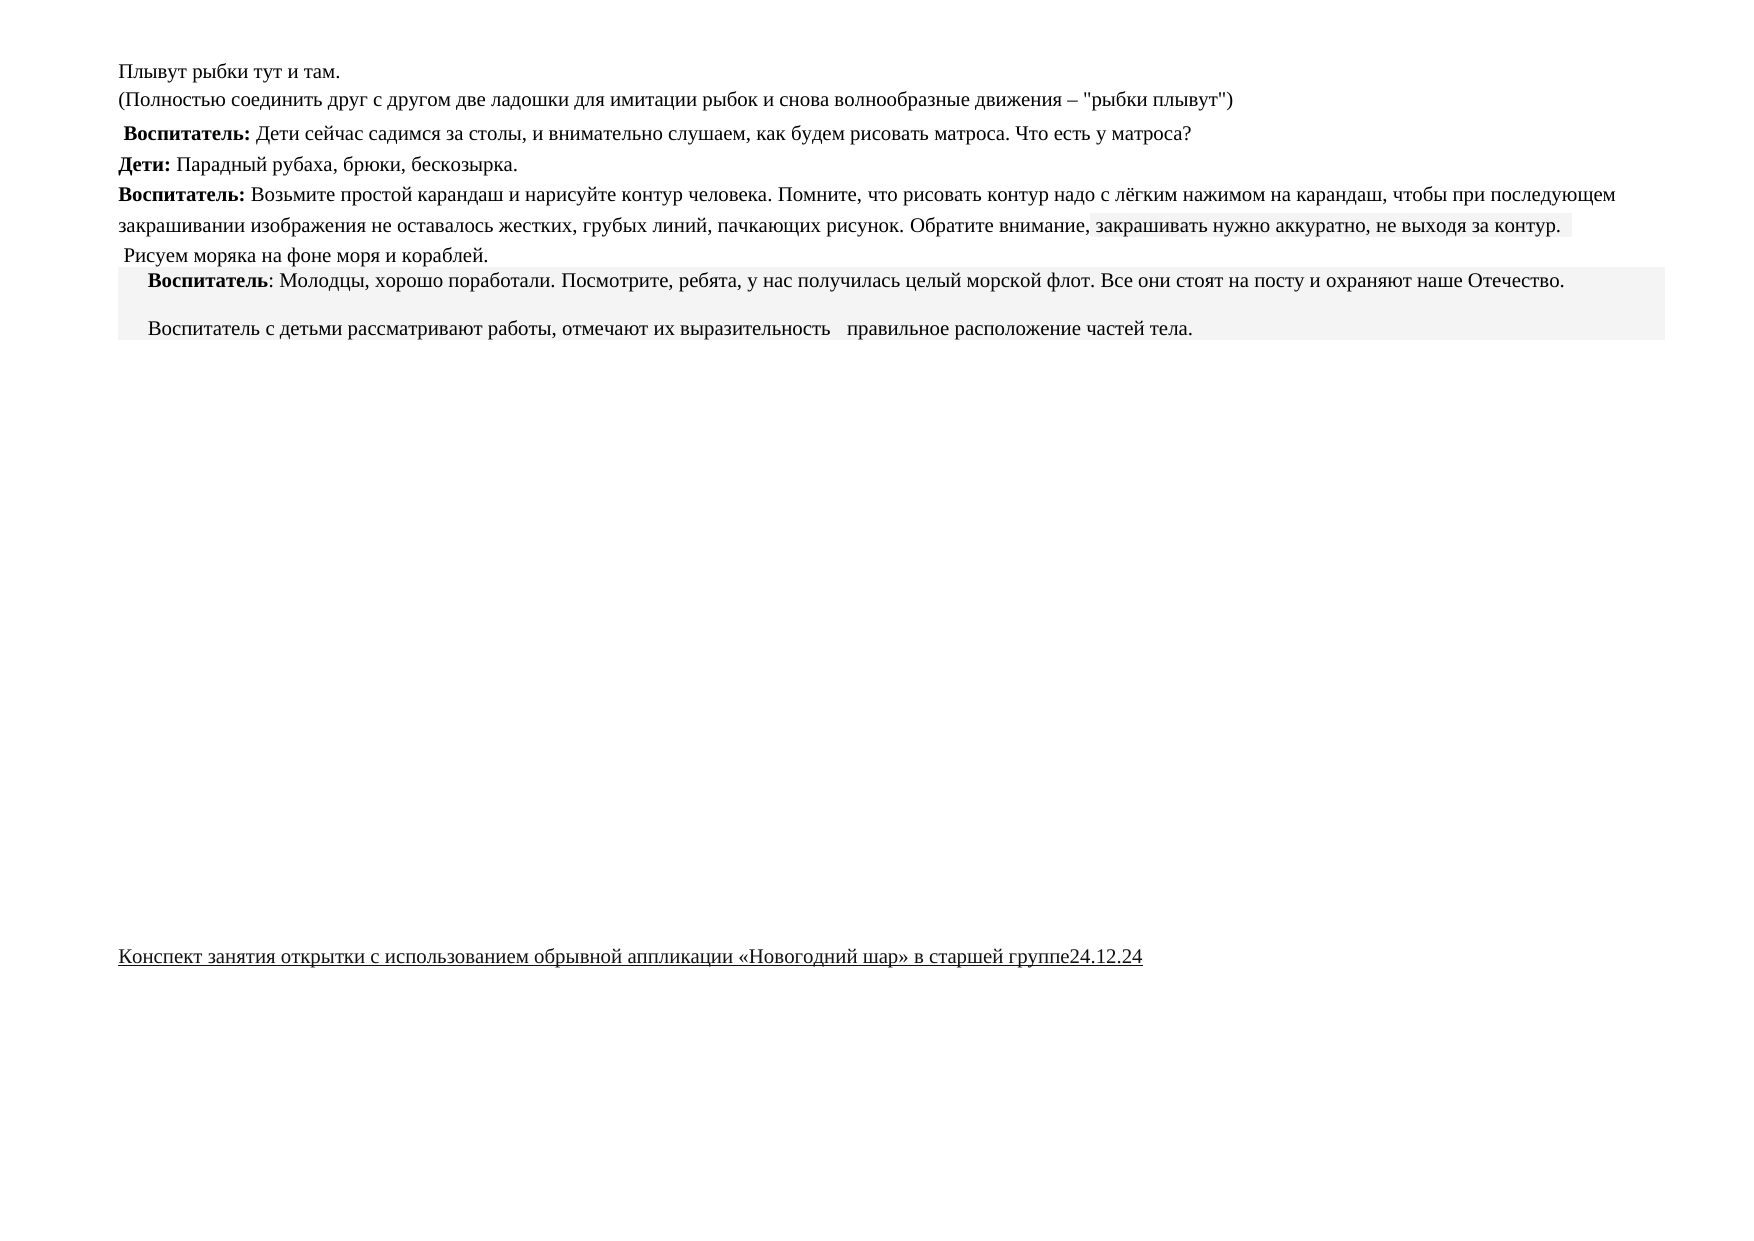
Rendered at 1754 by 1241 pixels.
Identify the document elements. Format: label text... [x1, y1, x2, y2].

text Воспитатель: Возьмите простой карандаш и нарисуйте контур человека. Помните, что рисовать контур надо с лёгким нажимом на карандаш, чтобы при последующем закрашивании изображения не оставалось жестких, грубых линий, пачкающих рисунок. Обратите внимание, закрашивать нужно аккуратно, не выходя за контур. [118, 176, 1665, 237]
text Дети: Парадный рубаха, брюки, бескозырка. [118, 145, 1665, 176]
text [118, 59, 1657, 111]
text Конспект занятия открытки с использованием обрывной аппликации «Новогодний шар» в старшей группе24.12.24 [118, 944, 1665, 997]
text Воспитатель: Дети сейчас садимся за столы, и внимательно слушаем, как будем рисовать матроса. Что есть у матроса? [118, 114, 1665, 145]
text Рисуем моряка на фоне моря и кораблей. [118, 237, 1665, 267]
text Воспитатель с детьми рассматривают работы, отмечают их выразительность правильное расположение частей тела. [118, 316, 1665, 340]
text Воспитатель: Молодцы, хорошо поработали. Посмотрите, ребята, у нас получилась целый морской флот. Все они стоят на посту и охраняют наше Отечество. [118, 267, 1665, 292]
